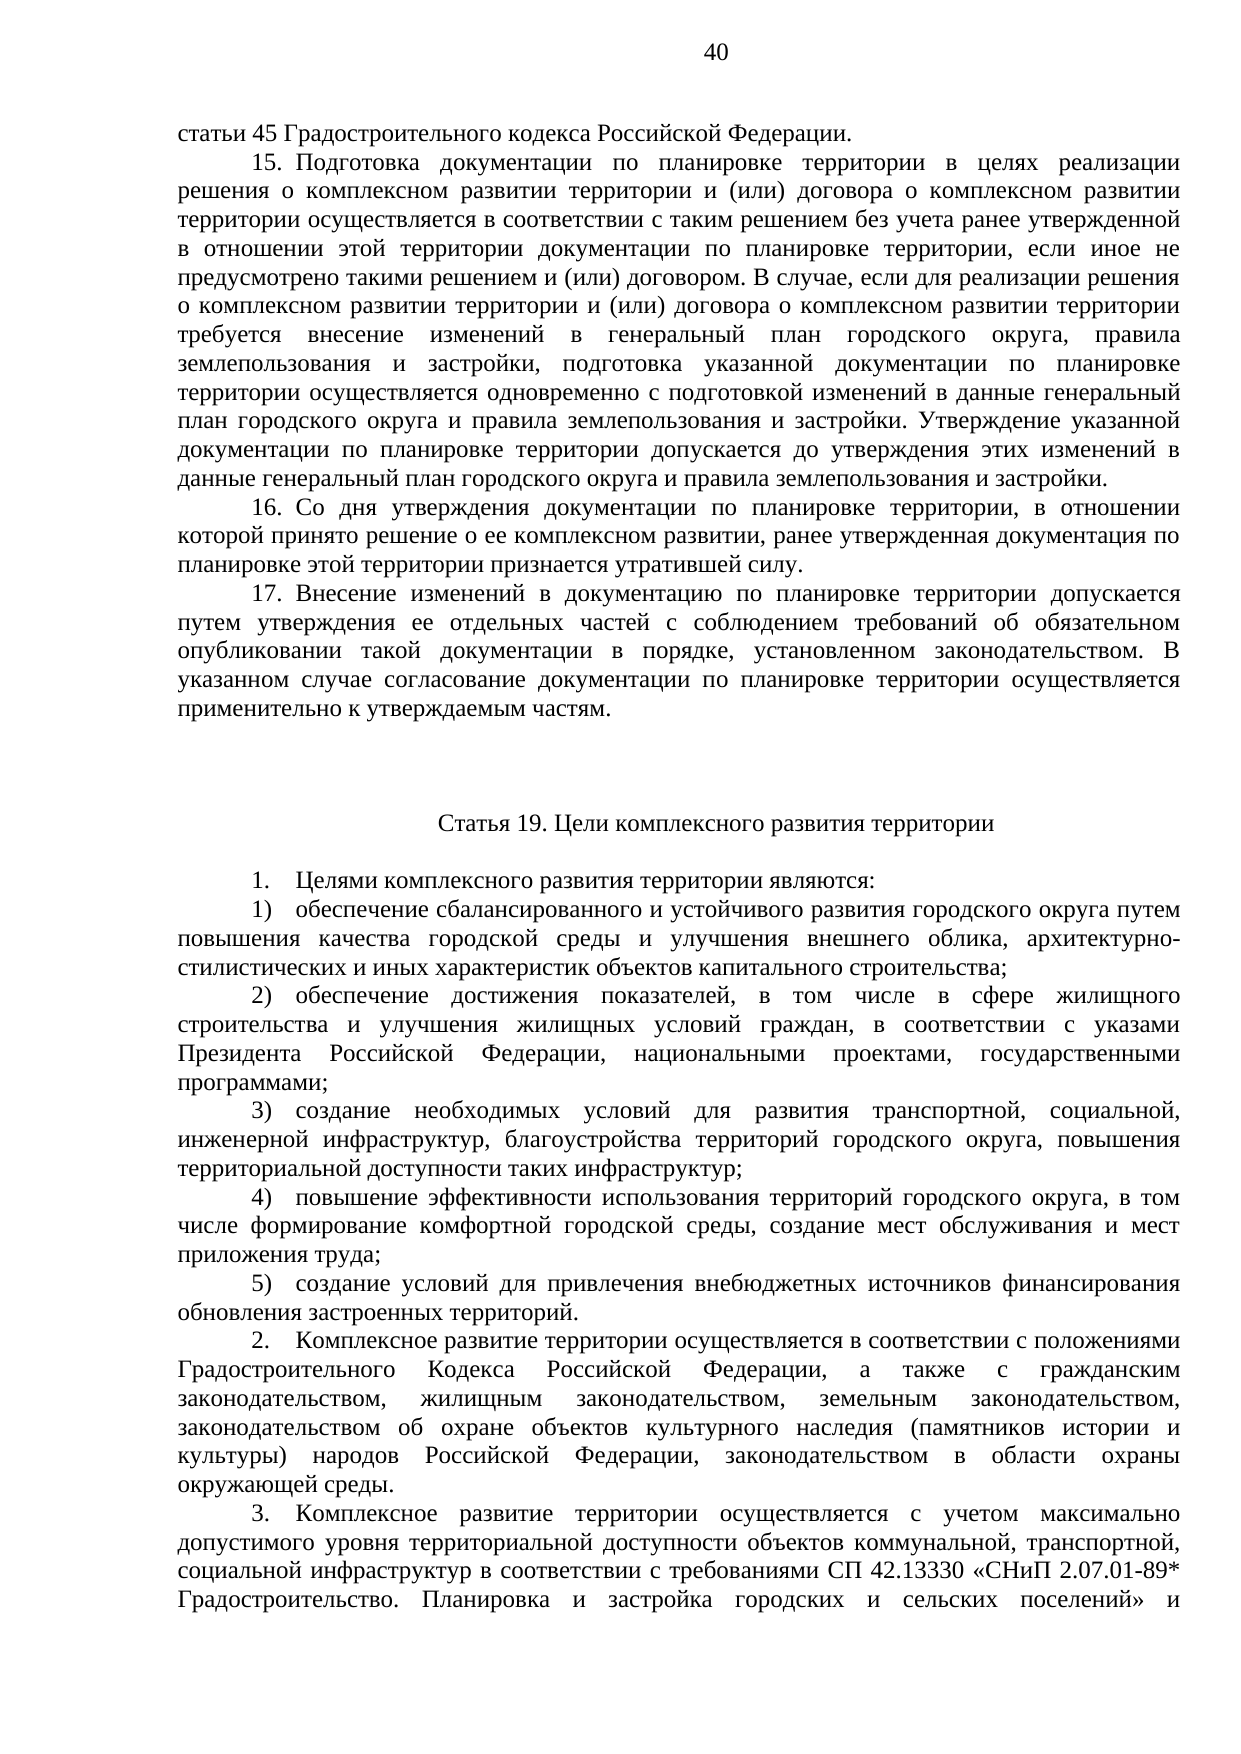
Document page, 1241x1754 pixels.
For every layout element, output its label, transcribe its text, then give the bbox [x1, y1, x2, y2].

text Статья 19. Цели комплексного развития территории [177, 808, 1181, 837]
list Комплексное развитие территории осуществляется в соответствии с положениями Градостроительного Кодекса Российской Федерации, а также с гражданским законодательством, жилищным законодательством, земельным законодательством, законодательством об охране объектов культурного наследия (памятников истории и культуры) народов Российской Федерации, законодательством в области охраны окружающей среды. [177, 1326, 1181, 1498]
list Внесение изменений в документацию по планировке территории допускается путем утверждения ее отдельных частей с соблюдением требований об обязательном опубликовании такой документации в порядке, установленном законодательством. В указанном случае согласование документации по планировке территории осуществляется применительно к утверждаемым частям. [177, 578, 1181, 722]
list Подготовка документации по планировке территории в целях реализации решения о комплексном развитии территории и (или) договора о комплексном развитии территории осуществляется в соответствии с таким решением без учета ранее утвержденной в отношении этой территории документации по планировке территории, если иное не предусмотрено такими решением и (или) договором. В случае, если для реализации решения о комплексном развитии территории и (или) договора о комплексном развитии территории требуется внесение изменений в генеральный план городского округа, правила землепользования и застройки, подготовка указанной документации по планировке территории осуществляется одновременно с подготовкой изменений в данные генеральный план городского округа и правила землепользования и застройки. Утверждение указанной документации по планировке территории допускается до утверждения этих изменений в данные генеральный план городского округа и правила землепользования и застройки. [177, 147, 1181, 492]
list обеспечение достижения показателей, в том числе в сфере жилищного строительства и улучшения жилищных условий граждан, в соответствии с указами Президента Российской Федерации, национальными проектами, государственными программами; [177, 981, 1181, 1096]
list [177, 118, 1181, 147]
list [177, 1498, 1181, 1613]
list обеспечение сбалансированного и устойчивого развития городского округа путем повышения качества городской среды и улучшения внешнего облика, архитектурно-стилистических и иных характеристик объектов капитального строительства; [177, 894, 1181, 981]
list создание условий для привлечения внебюджетных источников финансирования обновления застроенных территорий. [177, 1268, 1181, 1326]
list Со дня утверждения документации по планировке территории, в отношении которой принято решение о ее комплексном развитии, ранее утвержденная документация по планировке этой территории признается утратившей силу. [177, 492, 1181, 578]
list создание необходимых условий для развития транспортной, социальной, инженерной инфраструктур, благоустройства территорий городского округа, повышения территориальной доступности таких инфраструктур; [177, 1096, 1181, 1182]
list повышение эффективности использования территорий городского округа, в том числе формирование комфортной городской среды, создание мест обслуживания и мест приложения труда; [177, 1182, 1181, 1268]
list Целями комплексного развития территории являются: [177, 866, 1181, 894]
